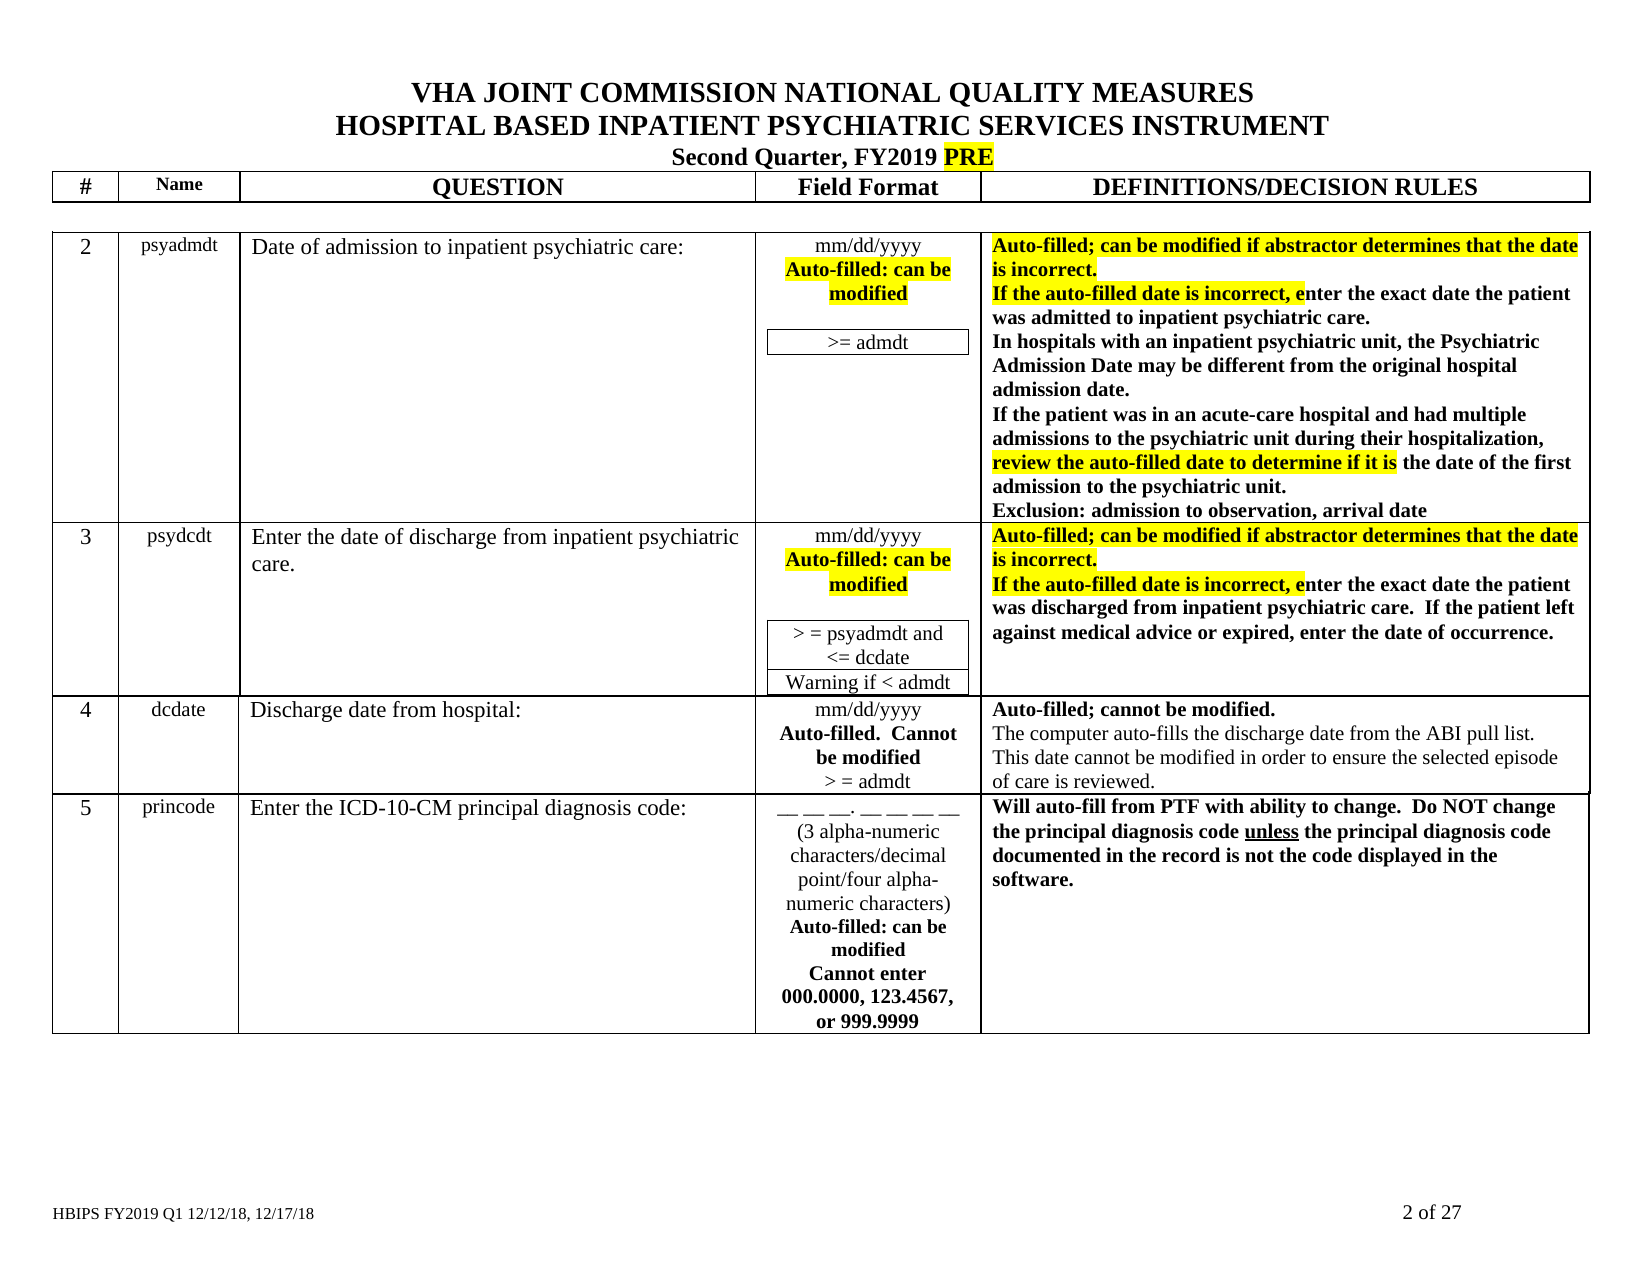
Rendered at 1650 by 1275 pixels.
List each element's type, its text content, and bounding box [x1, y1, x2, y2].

table_cell Auto-filled; can be modified if abstractor determines that the date is incorrect. If the auto-filled date is incorrect, enter the exact date the patient was admitted to inpatient psychiatric care. In hospitals with an inpatient psychiatric unit, the Psychiatric Admission Date may be different from the original hospital admission date. If the patient was in an acute-care hospital and had multiple admissions to the psychiatric unit during their hospitalization, review the auto-filled date to determine if it is the date of the first admission to the psychiatric unit. Exclusion: admission to observation, arrival date [982, 233, 1589, 522]
table_cell Discharge date from hospital: [239, 697, 755, 793]
table_cell Enter the date of discharge from inpatient psychiatric care. [241, 523, 755, 695]
table_cell psyadmdt [119, 233, 239, 522]
table_cell Enter the ICD-10-CM principal diagnosis code: [239, 795, 755, 1033]
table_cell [756, 233, 980, 522]
table_cell Date of admission to inpatient psychiatric care: [241, 233, 755, 522]
table_cell __ __ __. __ __ __ __ (3 alpha-numeric characters/decimal point/four alpha-numeric characters) Auto-filled: can be modified [756, 795, 980, 1033]
table_cell Auto-filled; can be modified if abstractor determines that the date is incorrect. If the auto-filled date is incorrect, enter the exact date the patient was discharged from inpatient psychiatric care. If the patient left against medical advice or expired, enter the date of occurrence. [982, 523, 1589, 695]
table_cell 5 [53, 795, 118, 1033]
table_cell 4 [53, 697, 118, 793]
table_cell mm/dd/yyyy Auto-filled: can be modified [756, 523, 980, 695]
table_cell 2 [53, 233, 118, 522]
table_cell mm/dd/yyyy Auto-filled. Cannot be modified [756, 697, 980, 793]
table_cell psydcdt [119, 523, 239, 695]
table_cell dcdate [119, 697, 238, 793]
table_cell Auto-filled; cannot be modified. The computer auto-fills the discharge date from the ABI pull list. This date cannot be modified in order to ensure the selected episode of care is reviewed. [982, 697, 1589, 793]
table_cell Will auto-fill from PTF with ability to change. Do NOT change the principal diagnosis code unless the principal diagnosis code documented in the record is not the code displayed in the software. [982, 795, 1588, 1033]
table_cell 3 [53, 523, 118, 695]
table_cell princode [119, 795, 238, 1033]
